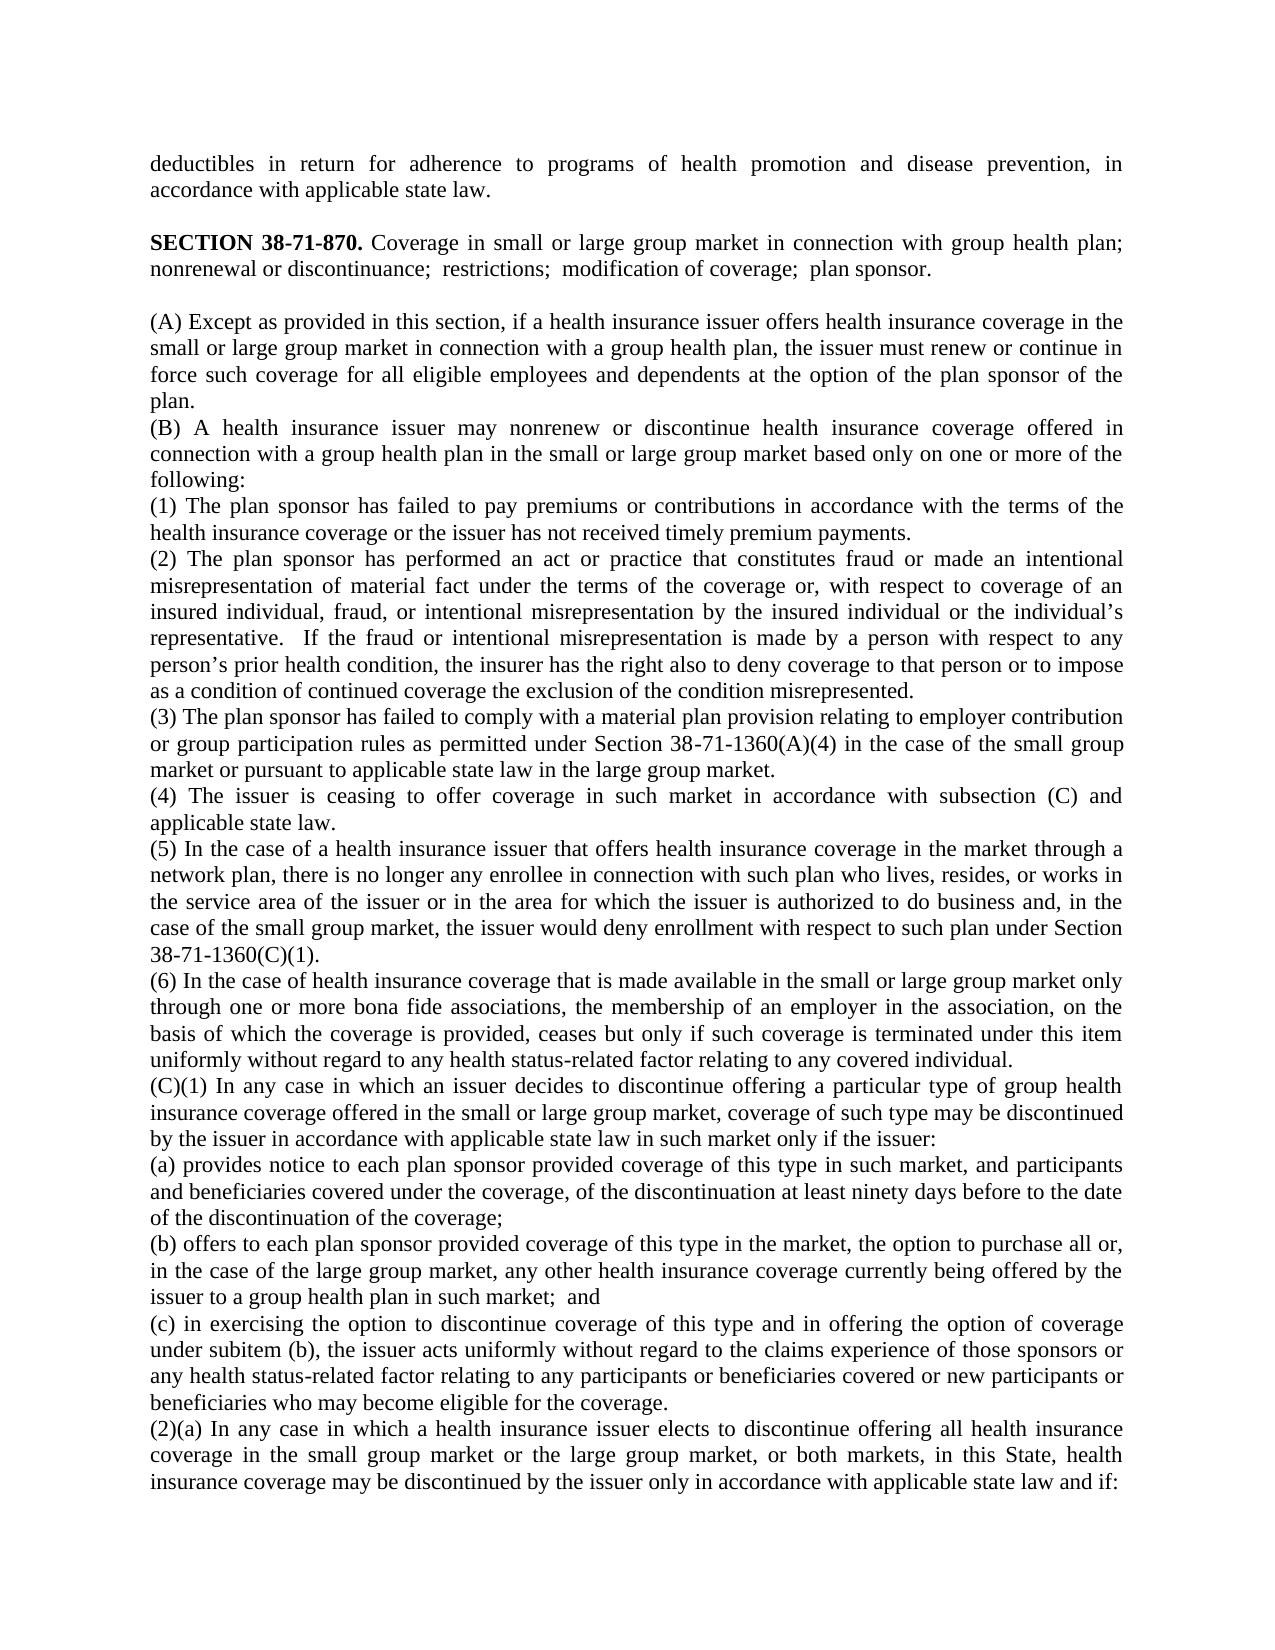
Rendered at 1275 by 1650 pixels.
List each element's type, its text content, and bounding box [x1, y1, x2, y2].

text (A) Except as provided in this section, if a health insurance issuer offers health insurance coverage in the small or large group market in connection with a group health plan, the issuer must renew or continue in force such coverage for all eligible employees and dependents at the option of the plan sponsor of the plan. [150, 308, 1125, 413]
text SECTION 38-71-870. Coverage in small or large group market in connection with group health plan; nonrenewal or discontinuance; restrictions; modification of coverage; plan sponsor. [150, 229, 1125, 282]
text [150, 150, 1125, 203]
text (a) provides notice to each plan sponsor provided coverage of this type in such market, and participants and beneficiaries covered under the coverage, of the discontinuation at least ninety days before to the date of the discontinuation of the coverage; [150, 1151, 1125, 1231]
text (1) The plan sponsor has failed to pay premiums or contributions in accordance with the terms of the health insurance coverage or the issuer has not received timely premium payments. [150, 493, 1125, 545]
text (c) in exercising the option to discontinue coverage of this type and in offering the option of coverage under subitem (b), the issuer acts uniformly without regard to the claims experience of those sponsors or any health status-related factor relating to any participants or beneficiaries covered or new participants or beneficiaries who may become eligible for the coverage. [150, 1309, 1125, 1415]
text (3) The plan sponsor has failed to comply with a material plan provision relating to employer contribution or group participation rules as permitted under Section 38-71-1360(A)(4) in the case of the small group market or pursuant to applicable state law in the large group market. [150, 703, 1125, 782]
text (6) In the case of health insurance coverage that is made available in the small or large group market only through one or more bona fide associations, the membership of an employer in the association, on the basis of which the coverage is provided, ceases but only if such coverage is terminated under this item uniformly without regard to any health status-related factor relating to any covered individual. [150, 967, 1125, 1072]
text (5) In the case of a health insurance issuer that offers health insurance coverage in the market through a network plan, there is no longer any enrollee in connection with such plan who lives, resides, or works in the service area of the issuer or in the area for which the issuer is authorized to do business and, in the case of the small group market, the issuer would deny enrollment with respect to such plan under Section 38-71-1360(C)(1). [150, 835, 1125, 967]
text (b) offers to each plan sponsor provided coverage of this type in the market, the option to purchase all or, in the case of the large group market, any other health insurance coverage currently being offered by the issuer to a group health plan in such market; and [150, 1231, 1125, 1309]
text (2)(a) In any case in which a health insurance issuer elects to discontinue offering all health insurance coverage in the small group market or the large group market, or both markets, in this State, health insurance coverage may be discontinued by the issuer only in accordance with applicable state law and if: [150, 1415, 1125, 1494]
text (B) A health insurance issuer may nonrenew or discontinue health insurance coverage offered in connection with a group health plan in the small or large group market based only on one or more of the following: [150, 413, 1125, 493]
text (2) The plan sponsor has performed an act or practice that constitutes fraud or made an intentional misrepresentation of material fact under the terms of the coverage or, with respect to coverage of an insured individual, fraud, or intentional misrepresentation by the insured individual or the individual’s representative. If the fraud or intentional misrepresentation is made by a person with respect to any person’s prior health condition, the insurer has the right also to deny coverage to that person or to impose as a condition of continued coverage the exclusion of the condition misrepresented. [150, 545, 1125, 703]
text (C)(1) In any case in which an issuer decides to discontinue offering a particular type of group health insurance coverage offered in the small or large group market, coverage of such type may be discontinued by the issuer in accordance with applicable state law in such market only if the issuer: [150, 1072, 1125, 1151]
text (4) The issuer is ceasing to offer coverage in such market in accordance with subsection (C) and applicable state law. [150, 782, 1125, 835]
